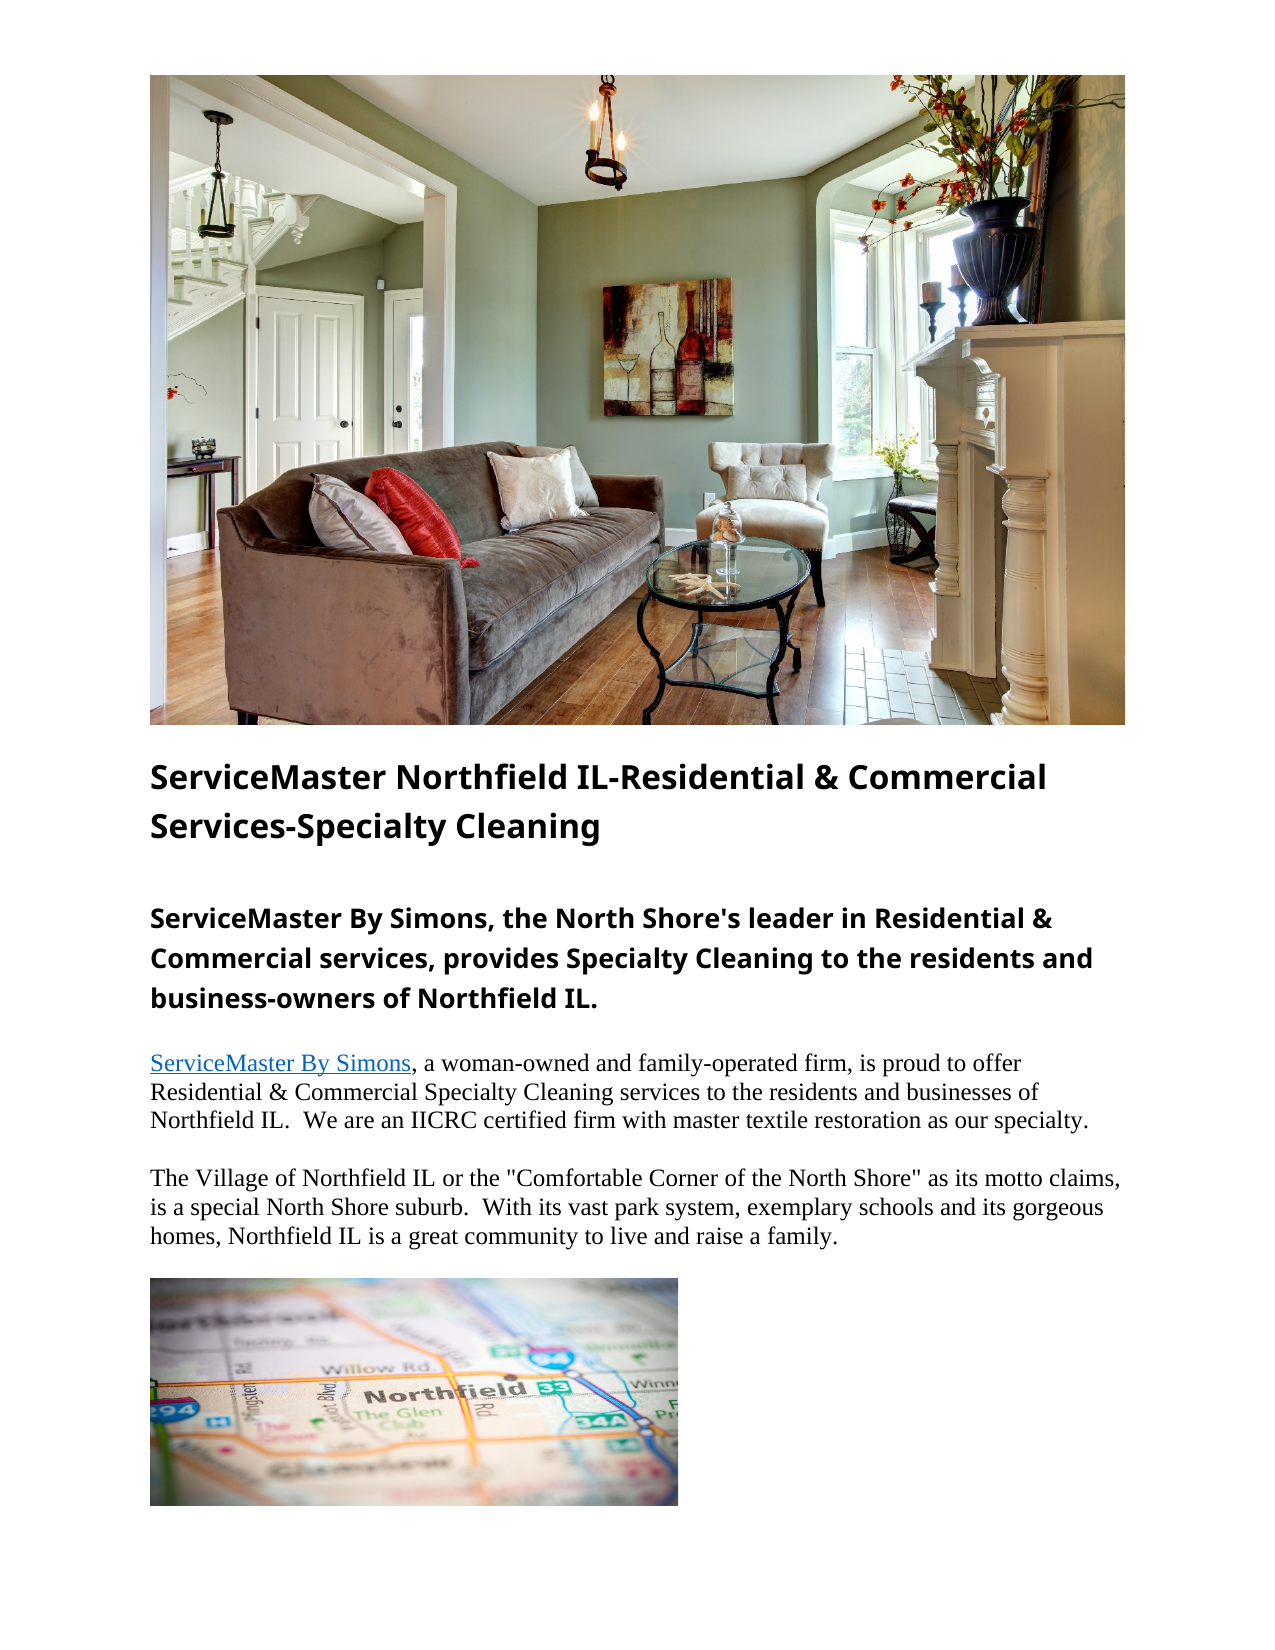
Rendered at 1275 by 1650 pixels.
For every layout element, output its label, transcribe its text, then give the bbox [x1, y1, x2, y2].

text ServiceMaster By Simons, a woman-owned and family-operated firm, is proud to offer Residential & Commercial Specialty Cleaning services to the residents and businesses of Northfield IL. We are an IICRC certified firm with master textile restoration as our specialty. [150, 1048, 1125, 1134]
picture [150, 1278, 679, 1506]
picture [150, 75, 1125, 725]
subtitle ServiceMaster Northfield IL-Residential & Commercial Services-Specialty Cleaning [150, 753, 1125, 848]
subtitle ServiceMaster By Simons, the North Shore's leader in Residential & Commercial services, provides Specialty Cleaning to the residents and business-owners of Northfield IL. [150, 899, 1125, 1016]
text The Village of Northfield IL or the "Comfortable Corner of the North Shore" as its motto claims, is a special North Shore suburb. With its vast park system, exemplary schools and its gorgeous homes, Northfield IL is a great community to live and raise a family. [150, 1163, 1125, 1250]
